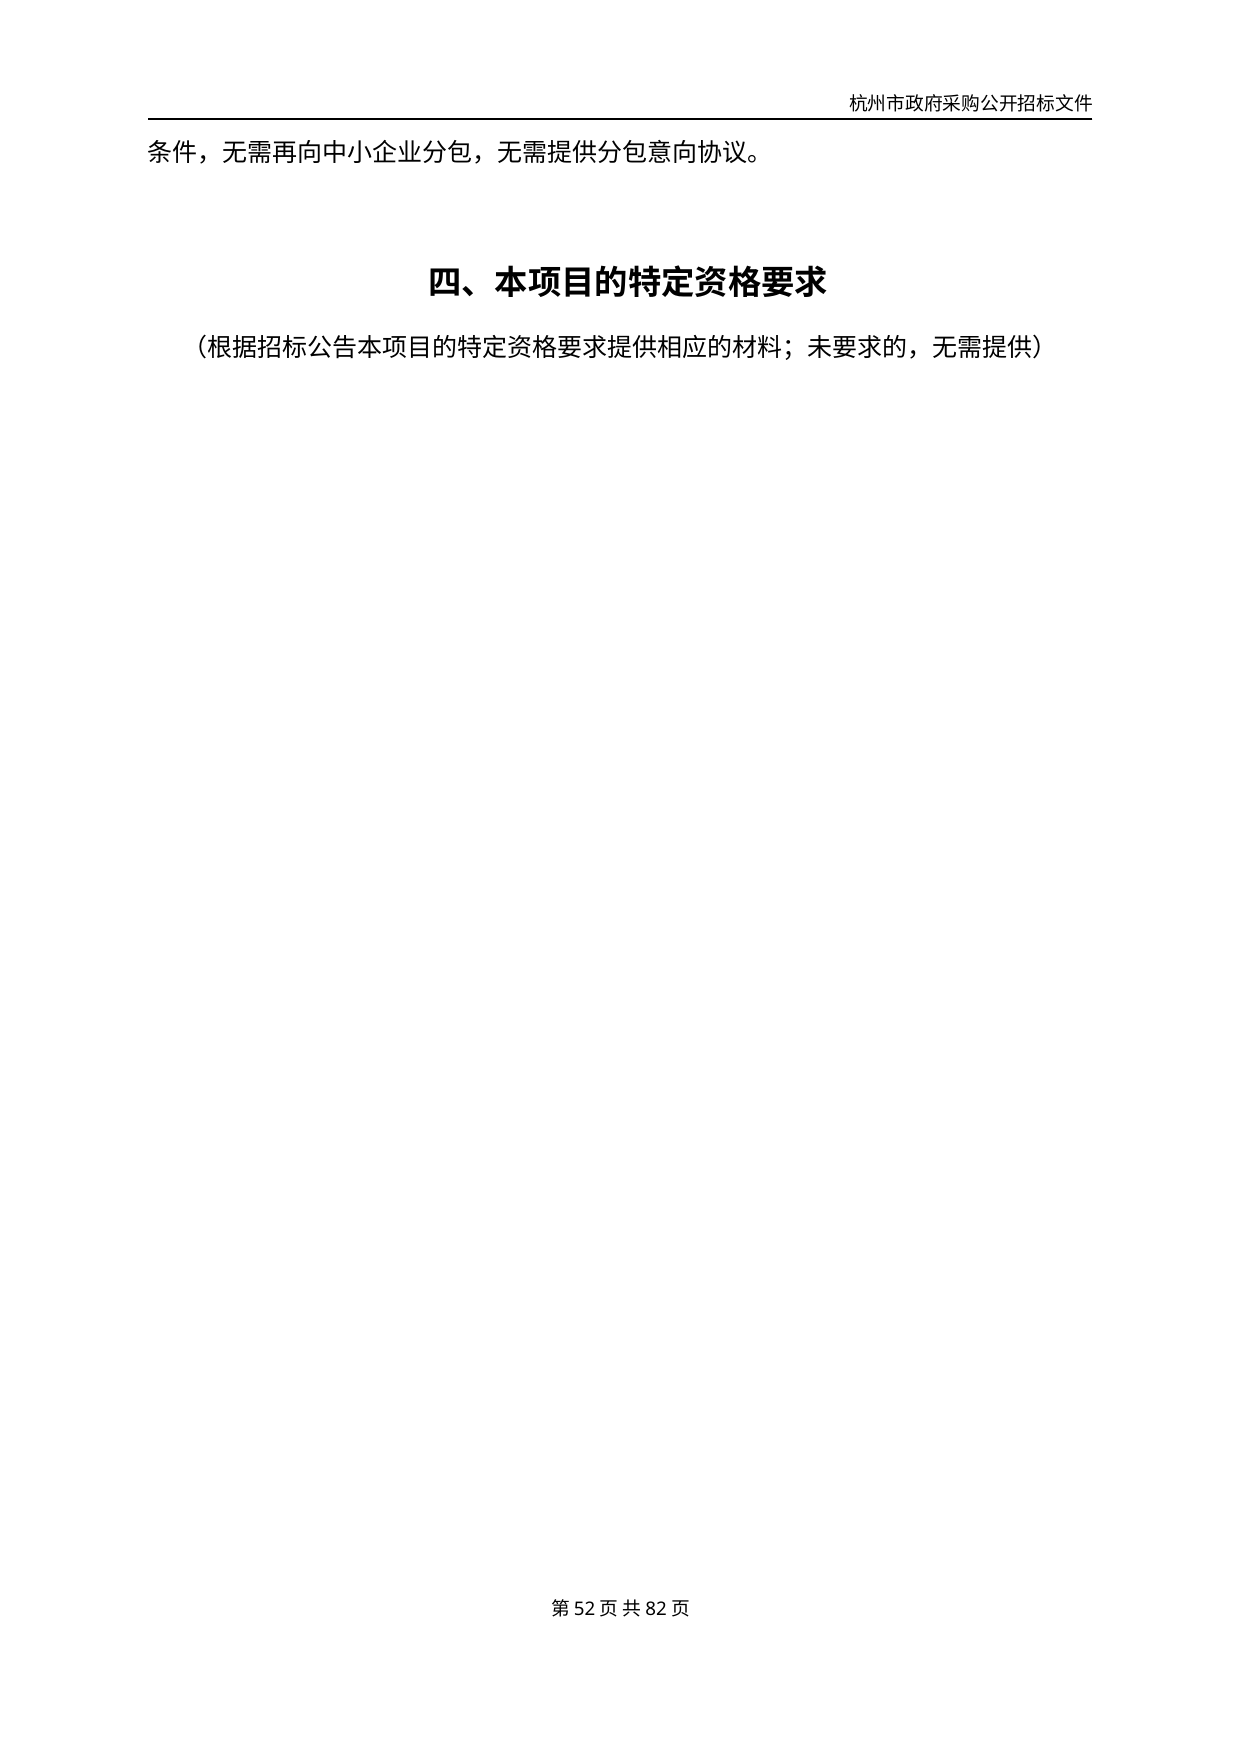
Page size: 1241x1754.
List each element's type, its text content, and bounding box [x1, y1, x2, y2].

text 四、本项目的特定资格要求 [163, 255, 1092, 304]
text （根据招标公告本项目的特定资格要求提供相应的材料；未要求的，无需提供） [148, 328, 1092, 364]
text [148, 133, 1092, 169]
